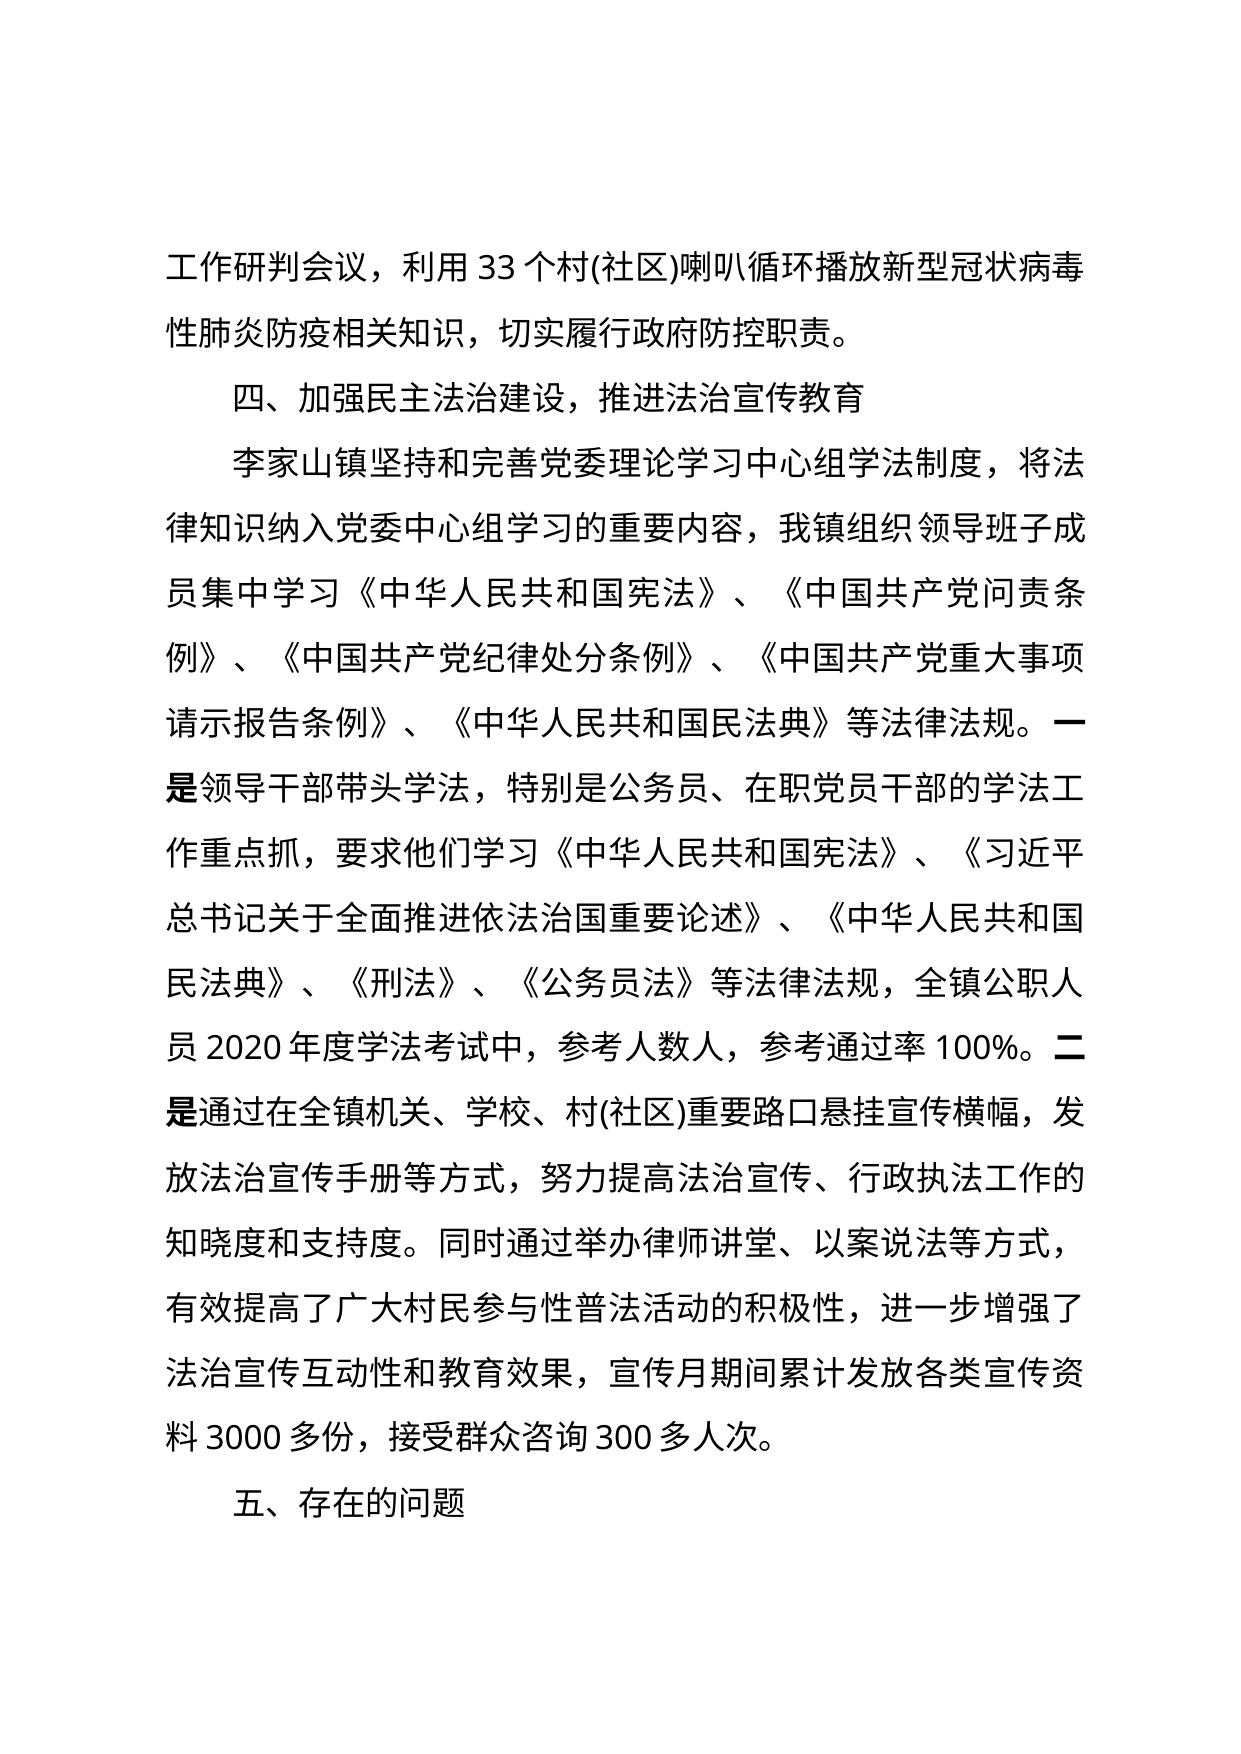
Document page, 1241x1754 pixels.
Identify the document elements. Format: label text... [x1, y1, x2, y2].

text 四、加强民主法治建设，推进法治宣传教育 [165, 363, 1087, 428]
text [165, 233, 1087, 363]
text 五、存在的问题 [165, 1468, 1087, 1533]
text 李家山镇坚持和完善党委理论学习中心组学法制度，将法律知识纳入党委中心组学习的重要内容，我镇组织领导班子成员集中学习《中华人民共和国宪法》、《中国共产党问责条例》、《中国共产党纪律处分条例》、《中国共产党重大事项请示报告条例》、《中华人民共和国民法典》等法律法规。一是领导干部带头学法，特别是公务员、在职党员干部的学法工作重点抓，要求他们学习《中华人民共和国宪法》、《习近平总书记关于全面推进依法治国重要论述》、《中华人民共和国民法典》、《刑法》、《公务员法》等法律法规，全镇公职人员2020年度学法考试中，参考人数人，参考通过率100%。二是通过在全镇机关、学校、村(社区)重要路口悬挂宣传横幅，发放法治宣传手册等方式，努力提高法治宣传、行政执法工作的知晓度和支持度。同时通过举办律师讲堂、以案说法等方式，有效提高了广大村民参与性普法活动的积极性，进一步增强了法治宣传互动性和教育效果，宣传月期间累计发放各类宣传资料3000多份，接受群众咨询300多人次。 [165, 428, 1087, 1468]
